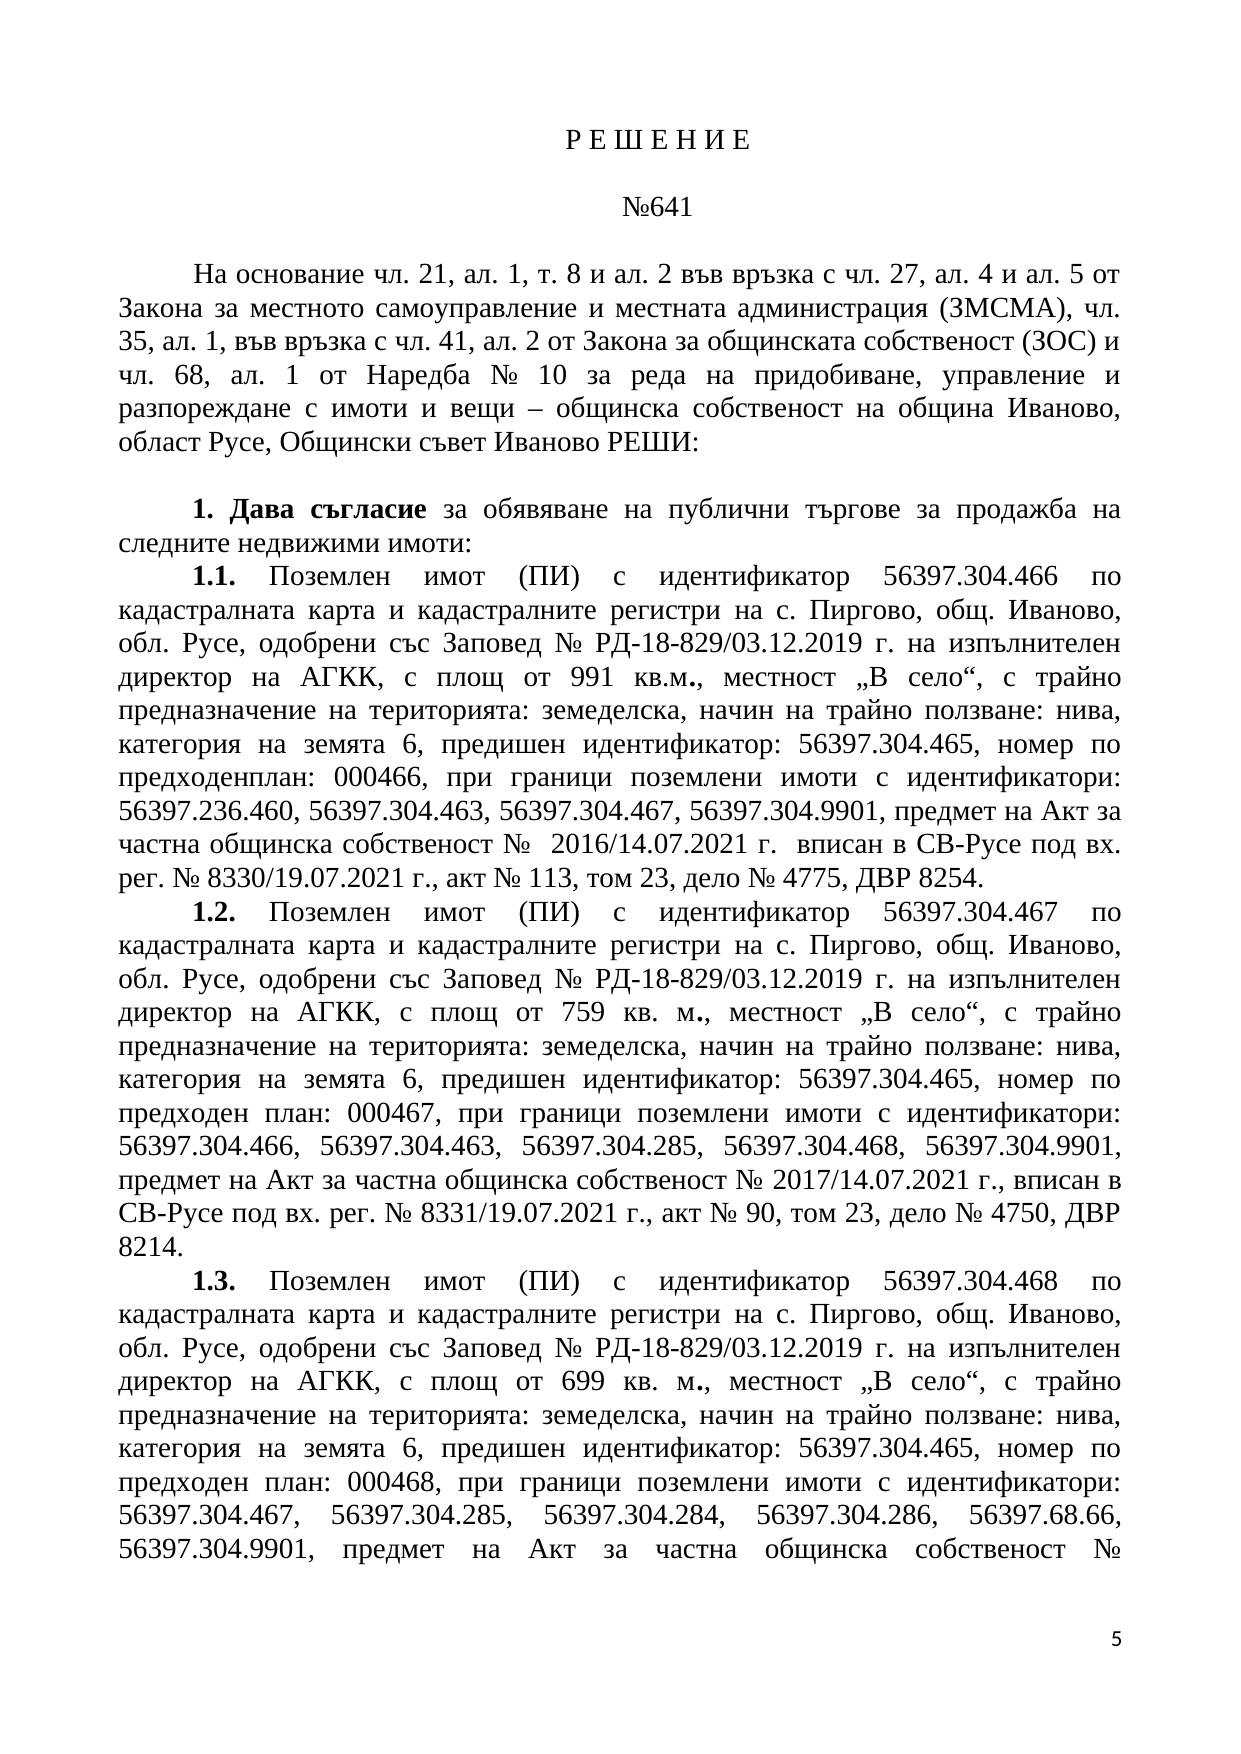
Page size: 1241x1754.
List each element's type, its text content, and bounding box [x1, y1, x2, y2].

text Р Е Ш Е Н И Е [118, 122, 1122, 156]
text 1.2. Поземлен имот (ПИ) с идентификатор 56397.304.467 по кадастралната карта и кадастралните регистри на с. Пиргово, общ. Иваново, обл. Русе, одобрени със Заповед № РД-18-829/03.12.2019 г. на изпълнителен директор на АГКК, с площ от 759 кв. м., местност „В село“, с трайно предназначение на територията: земеделска, начин на трайно ползване: нива, категория на земята 6, предишен идентификатор: 56397.304.465, номер по предходен план: 000467, при граници поземлени имоти с идентификатори: 56397.304.466, 56397.304.463, 56397.304.285, 56397.304.468, 56397.304.9901, предмет на Акт за частна общинска собственост № 2017/14.07.2021 г., вписан в СВ-Русе под вх. рег. № 8331/19.07.2021 г., акт № 90, том 23, дело № 4750, ДВР 8214. [118, 894, 1122, 1263]
text №641 [118, 189, 1122, 223]
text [118, 1263, 1122, 1564]
text На основание чл. 21, ал. 1, т. 8 и ал. 2 във връзка с чл. 27, ал. 4 и ал. 5 от Закона за местното самоуправление и местната администрация (ЗМСМА), чл. 35, ал. 1, във връзка с чл. 41, ал. 2 от Закона за общинската собственост (ЗОС) и чл. 68, ал. 1 от Наредба № 10 за реда на придобиване, управление и разпореждане с имоти и вещи – общинска собственост на община Иваново, област Русе, Общински съвет Иваново РЕШИ: [118, 256, 1122, 458]
text 1. Дава съгласие за обявяване на публични търгове за продажба на следните недвижими имоти: [118, 491, 1122, 558]
text 1.1. Поземлен имот (ПИ) с идентификатор 56397.304.466 по кадастралната карта и кадастралните регистри на с. Пиргово, общ. Иваново, обл. Русе, одобрени със Заповед № РД-18-829/03.12.2019 г. на изпълнителен директор на АГКК, с площ от 991 кв.м., местност „В село“, с трайно предназначение на територията: земеделска, начин на трайно ползване: нива, категория на земята 6, предишен идентификатор: 56397.304.465, номер по предходенплан: 000466, при граници поземлени имоти с идентификатори: 56397.236.460, 56397.304.463, 56397.304.467, 56397.304.9901, предмет на Акт за частна общинска собственост № 2016/14.07.2021 г. вписан в СВ-Русе под вх. рег. № 8330/19.07.2021 г., акт № 113, том 23, дело № 4775, ДВР 8254. [118, 558, 1122, 894]
